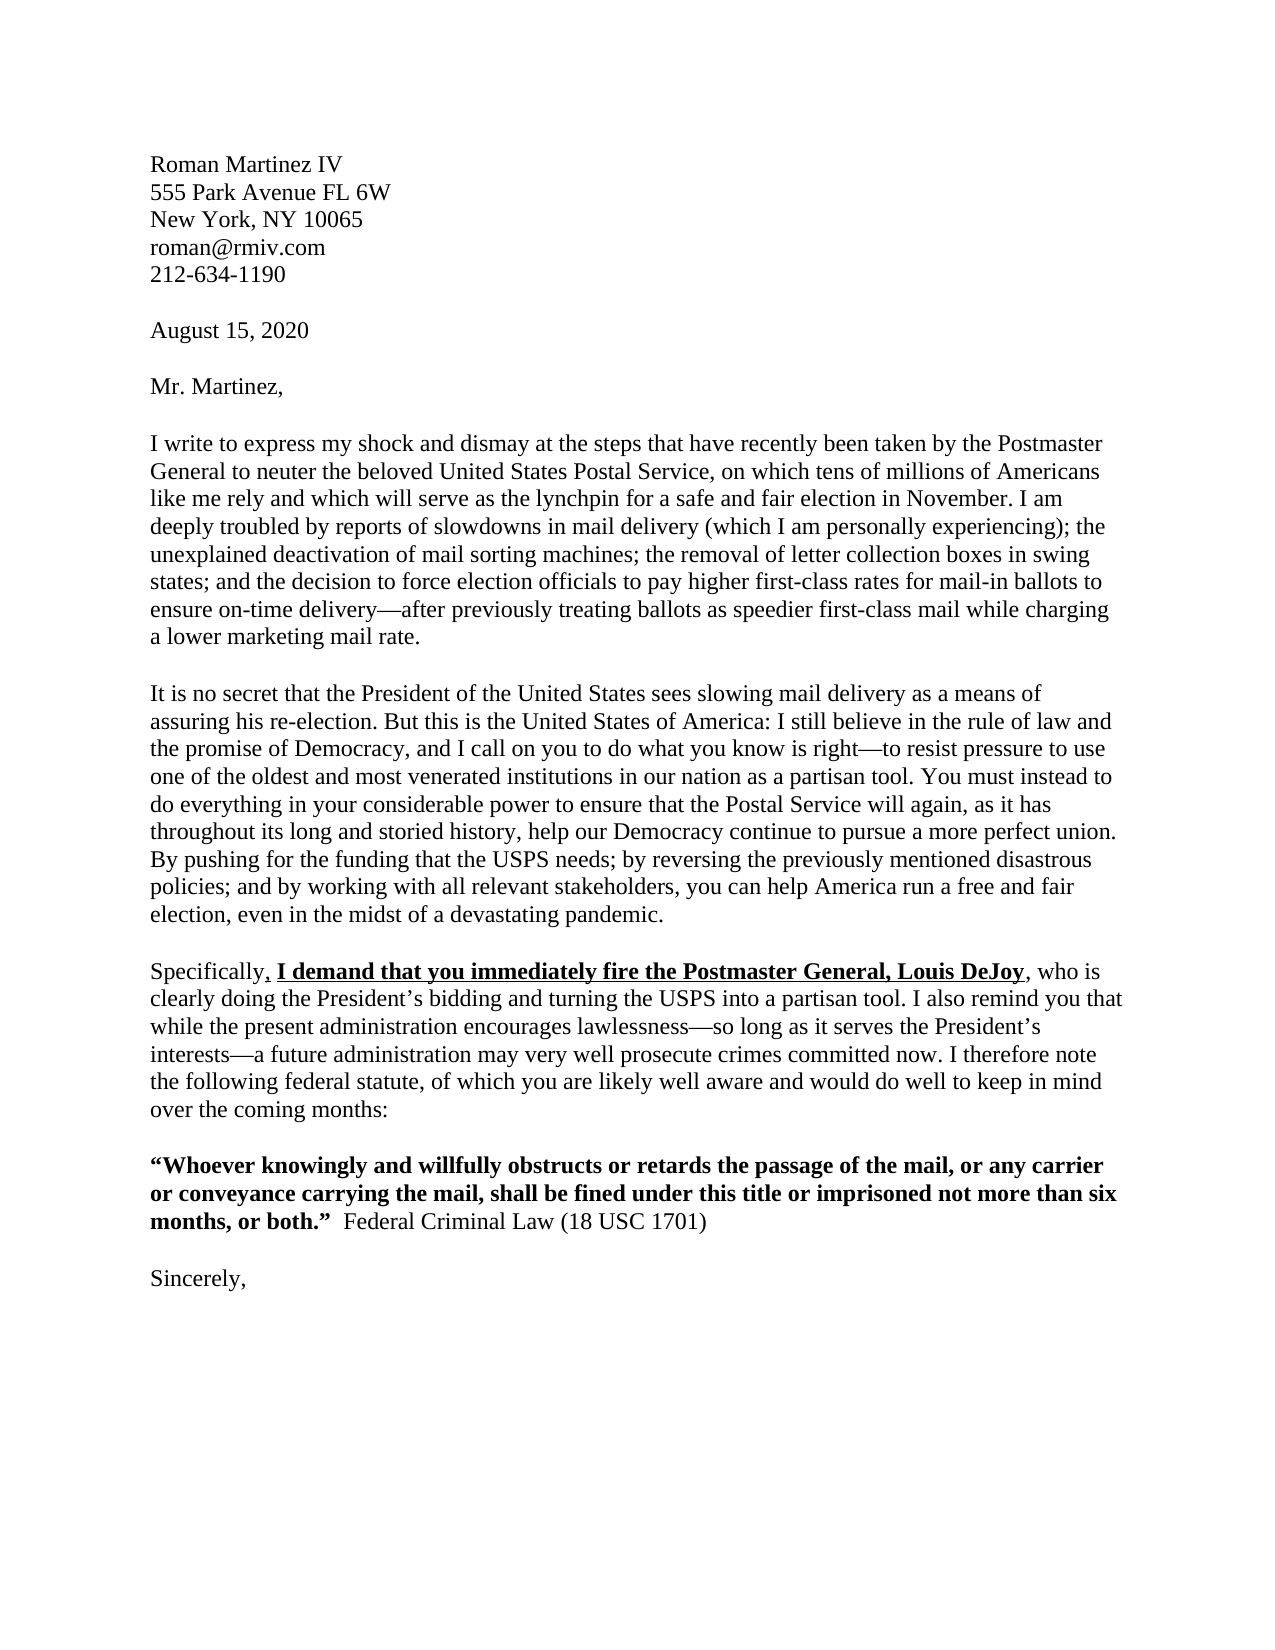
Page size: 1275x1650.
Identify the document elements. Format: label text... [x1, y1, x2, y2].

text Roman Martinez IV [150, 150, 1125, 178]
text I write to express my shock and dismay at the steps that have recently been taken by the Postmaster General to neuter the beloved United States Postal Service, on which tens of millions of Americans like me rely and which will serve as the lynchpin for a safe and fair election in November. I am deeply troubled by reports of slowdowns in mail delivery (which I am personally experiencing); the unexplained deactivation of mail sorting machines; the removal of letter collection boxes in swing states; and the decision to force election officials to pay higher first-class rates for mail-in ballots to ensure on-time delivery—after previously treating ballots as speedier first-class mail while charging a lower marketing mail rate. [150, 429, 1125, 650]
text It is no secret that the President of the United States sees slowing mail delivery as a means of assuring his re-election. But this is the United States of America: I still believe in the rule of law and the promise of Democracy, and I call on you to do what you know is right—to resist pressure to use one of the oldest and most venerated institutions in our nation as a partisan tool. You must instead to do everything in your considerable power to ensure that the Postal Service will again, as it has throughout its long and storied history, help our Democracy continue to pursue a more perfect union. By pushing for the funding that the USPS needs; by reversing the previously mentioned disastrous policies; and by working with all relevant stakeholders, you can help America run a free and fair election, even in the midst of a devastating pandemic. [150, 679, 1125, 928]
text 212-634-1190 [150, 260, 1125, 288]
text roman@rmiv.com [150, 233, 1125, 260]
text Mr. Martinez, [150, 372, 1125, 400]
text 555 Park Avenue FL 6W [150, 178, 1125, 205]
text Specifically, I demand that you immediately fire the Postmaster General, Louis DeJoy, who is clearly doing the President’s bidding and turning the USPS into a partisan tool. I also remind you that while the present administration encourages lawlessness—so long as it serves the President’s interests—a future administration may very well prosecute crimes committed now. I therefore note the following federal statute, of which you are likely well aware and would do well to keep in mind over the coming months: [150, 957, 1125, 1122]
text “Whoever knowingly and willfully obstructs or retards the passage of the mail, or any carrier or conveyance carrying the mail, shall be fined under this title or imprisoned not more than six months, or both.” Federal Criminal Law (18 USC 1701) [707, 1152, 1125, 1234]
text August 15, 2020 [150, 316, 1125, 343]
text Sincerely, [150, 1263, 1125, 1291]
text New York, NY 10065 [150, 205, 1125, 233]
